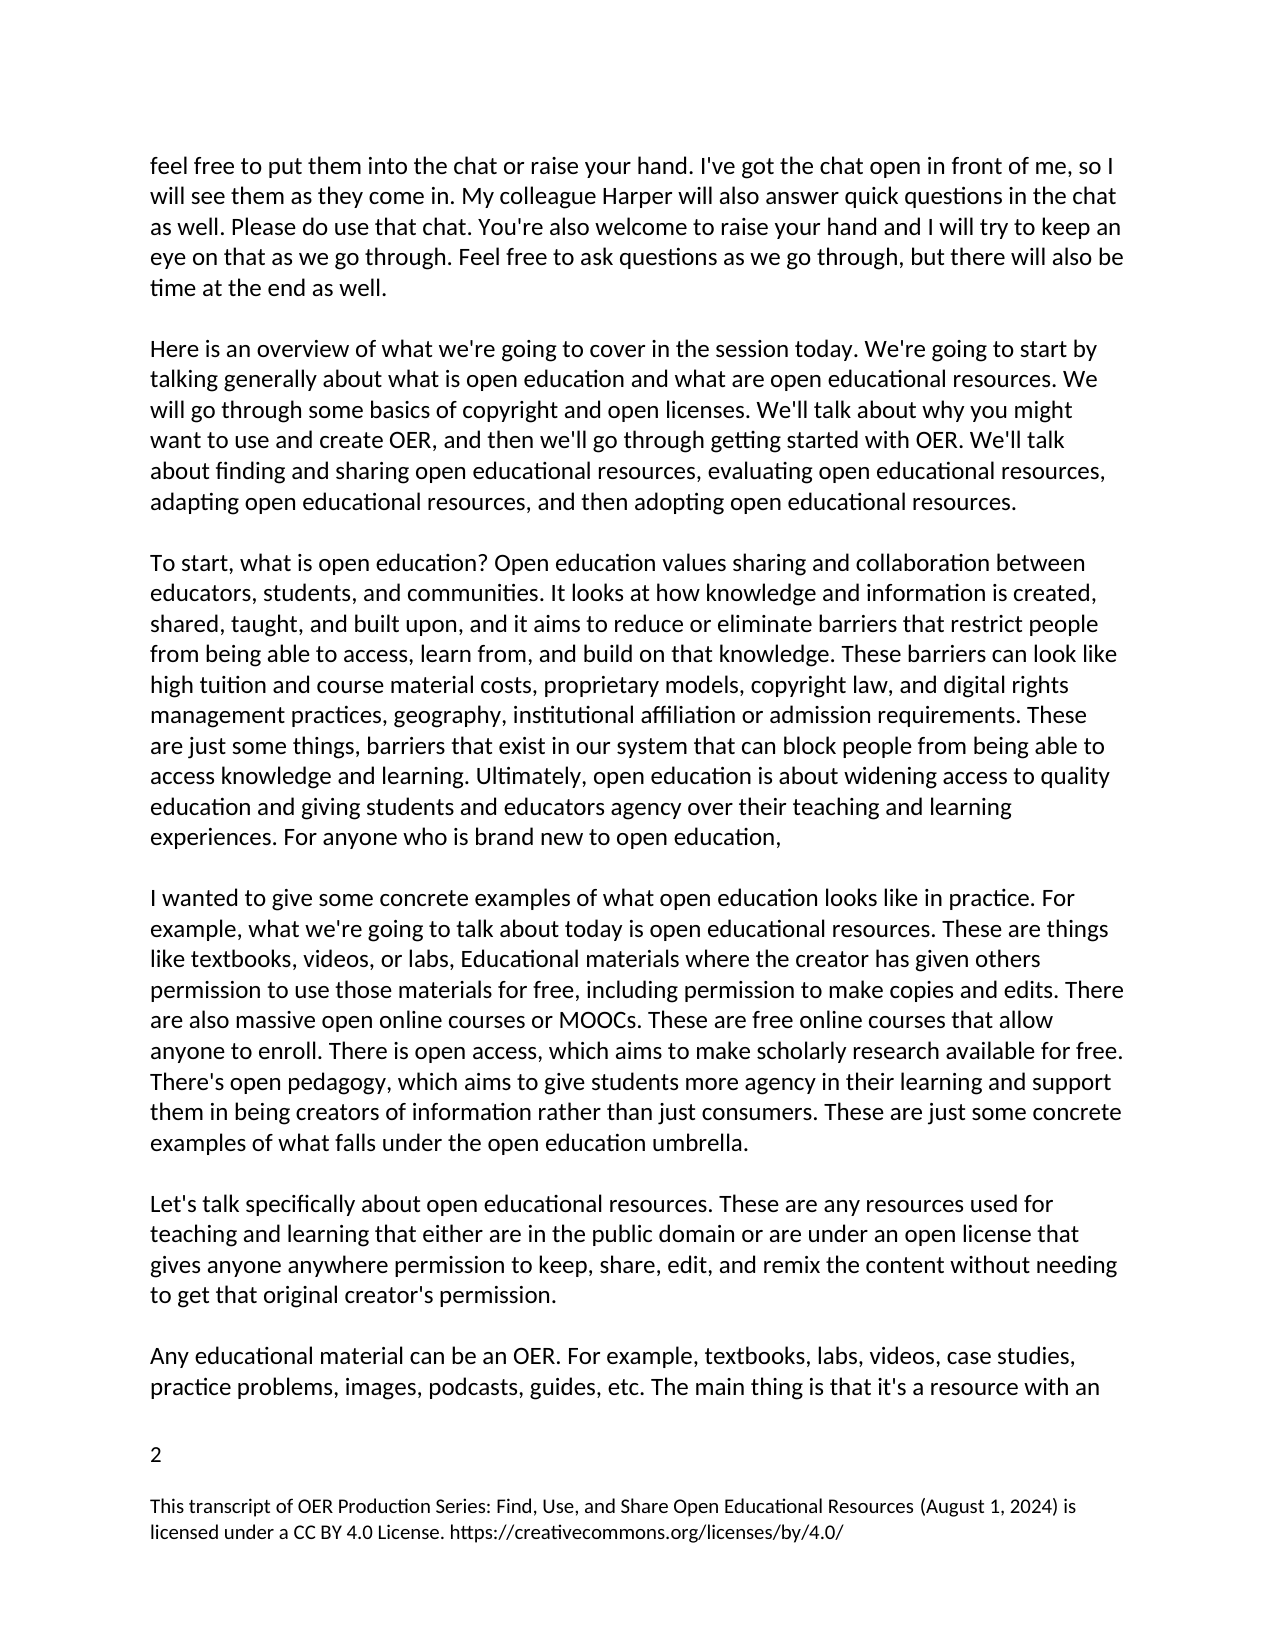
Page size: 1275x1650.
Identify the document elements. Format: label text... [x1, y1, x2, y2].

text Here is an overview of what we're going to cover in the session today. We're going to start by talking generally about what is open education and what are open educational resources. We will go through some basics of copyright and open licenses. We'll talk about why you might want to use and create OER, and then we'll go through getting started with OER. We'll talk about finding and sharing open educational resources, evaluating open educational resources, adapting open educational resources, and then adopting open educational resources. [150, 333, 1125, 516]
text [150, 1340, 1125, 1401]
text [150, 150, 1125, 303]
text To start, what is open education? Open education values sharing and collaboration between educators, students, and communities. It looks at how knowledge and information is created, shared, taught, and built upon, and it aims to reduce or eliminate barriers that restrict people from being able to access, learn from, and build on that knowledge. These barriers can look like high tuition and course material costs, proprietary models, copyright law, and digital rights management practices, geography, institutional affiliation or admission requirements. These are just some things, barriers that exist in our system that can block people from being able to access knowledge and learning. Ultimately, open education is about widening access to quality education and giving students and educators agency over their teaching and learning experiences. For anyone who is brand new to open education, [150, 547, 1125, 852]
text Let's talk specifically about open educational resources. These are any resources used for teaching and learning that either are in the public domain or are under an open license that gives anyone anywhere permission to keep, share, edit, and remix the content without needing to get that original creator's permission. [150, 1188, 1125, 1310]
text I wanted to give some concrete examples of what open education looks like in practice. For example, what we're going to talk about today is open educational resources. These are things like textbooks, videos, or labs, Educational materials where the creator has given others permission to use those materials for free, including permission to make copies and edits. There are also massive open online courses or MOOCs. These are free online courses that allow anyone to enroll. There is open access, which aims to make scholarly research available for free. There's open pedagogy, which aims to give students more agency in their learning and support them in being creators of information rather than just consumers. These are just some concrete examples of what falls under the open education umbrella. [150, 882, 1125, 1157]
